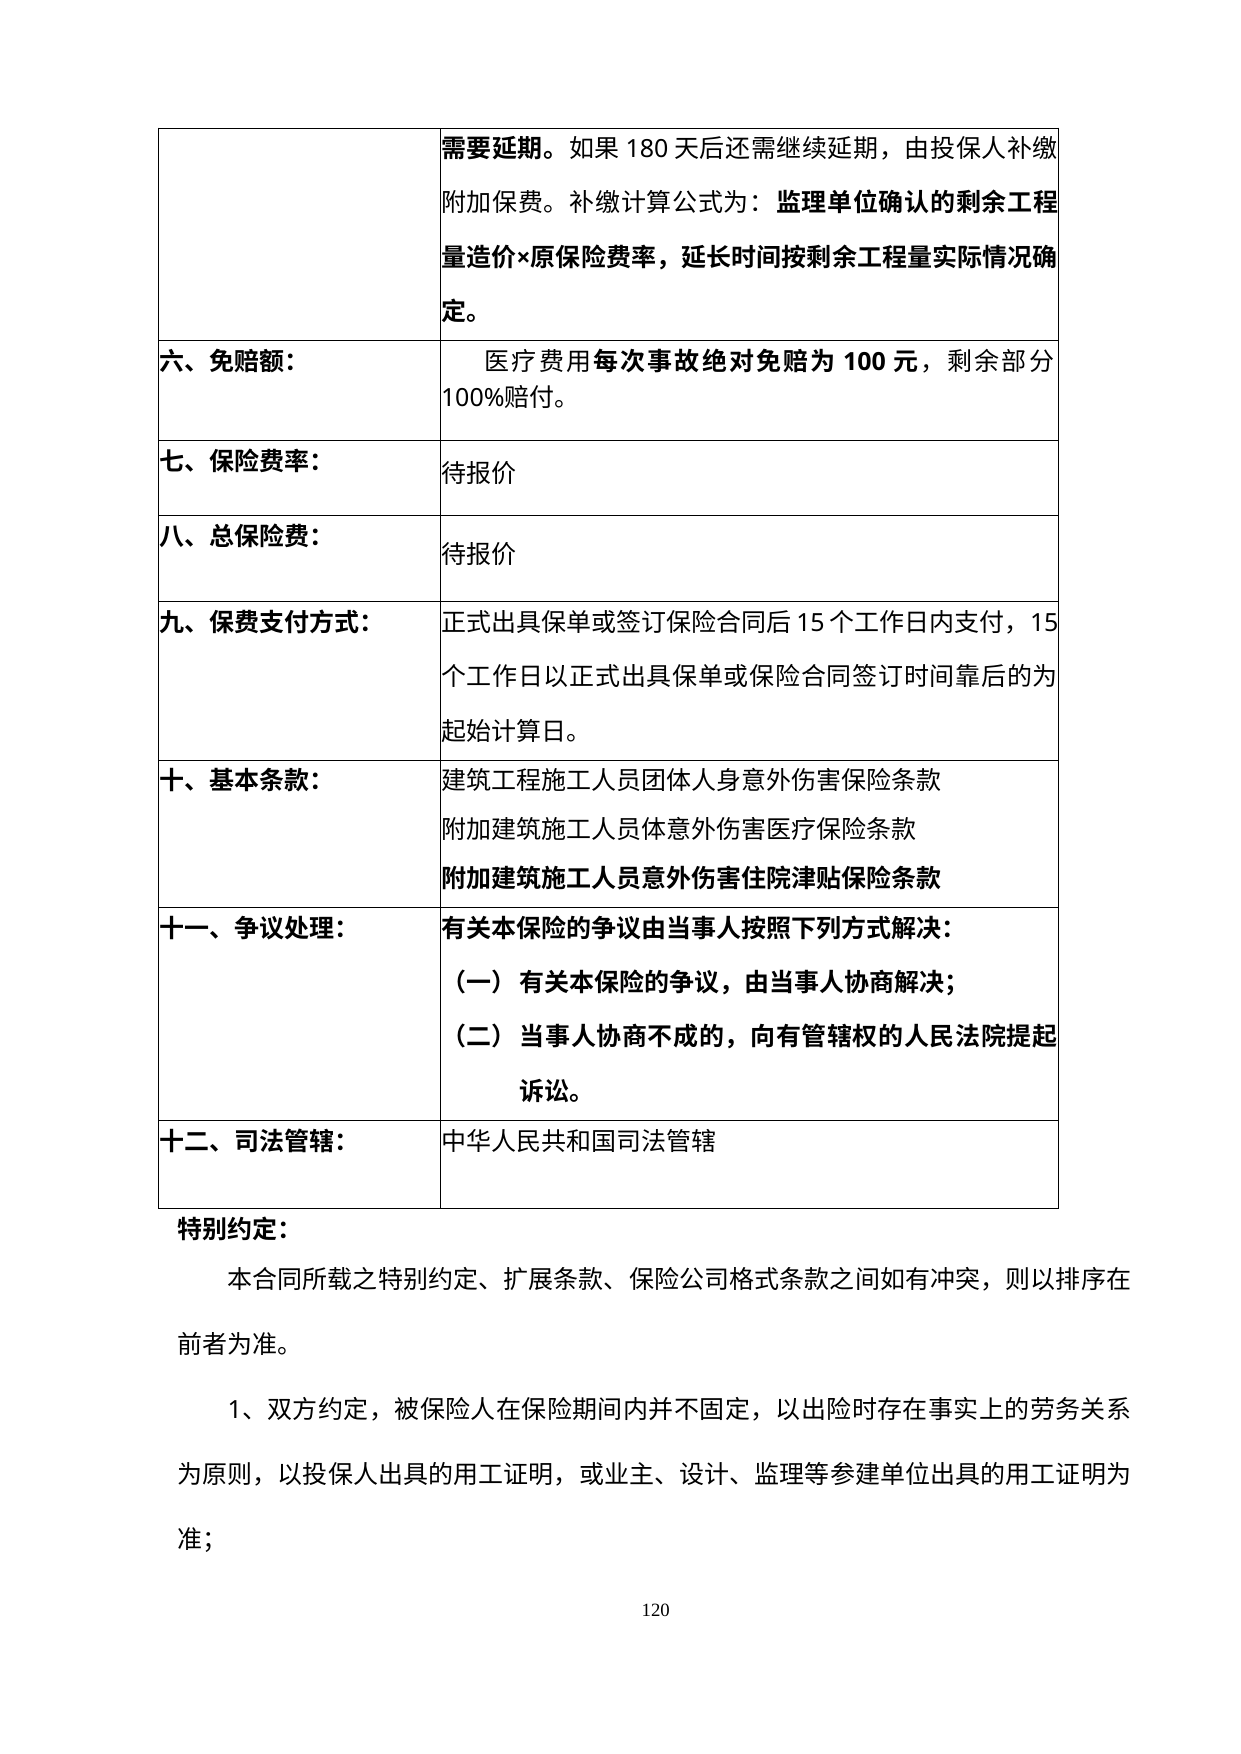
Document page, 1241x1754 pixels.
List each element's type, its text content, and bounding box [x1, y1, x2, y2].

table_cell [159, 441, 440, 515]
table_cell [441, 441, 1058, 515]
text 1、双方约定，被保险人在保险期间内并不固定，以出险时存在事实上的劳务关系为原则，以投保人出具的用工证明，或业主、设计、监理等参建单位出具的用工证明为准； [177, 1375, 1134, 1570]
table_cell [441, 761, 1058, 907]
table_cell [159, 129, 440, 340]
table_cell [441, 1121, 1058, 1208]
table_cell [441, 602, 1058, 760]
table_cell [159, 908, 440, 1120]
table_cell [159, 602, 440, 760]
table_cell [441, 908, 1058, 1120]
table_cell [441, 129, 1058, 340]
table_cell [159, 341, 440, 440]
text 特别约定： [177, 1209, 1134, 1245]
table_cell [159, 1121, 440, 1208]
text 本合同所载之特别约定、扩展条款、保险公司格式条款之间如有冲突，则以排序在前者为准。 [177, 1245, 1134, 1375]
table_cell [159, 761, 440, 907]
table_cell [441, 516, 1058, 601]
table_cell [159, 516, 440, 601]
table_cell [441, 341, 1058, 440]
